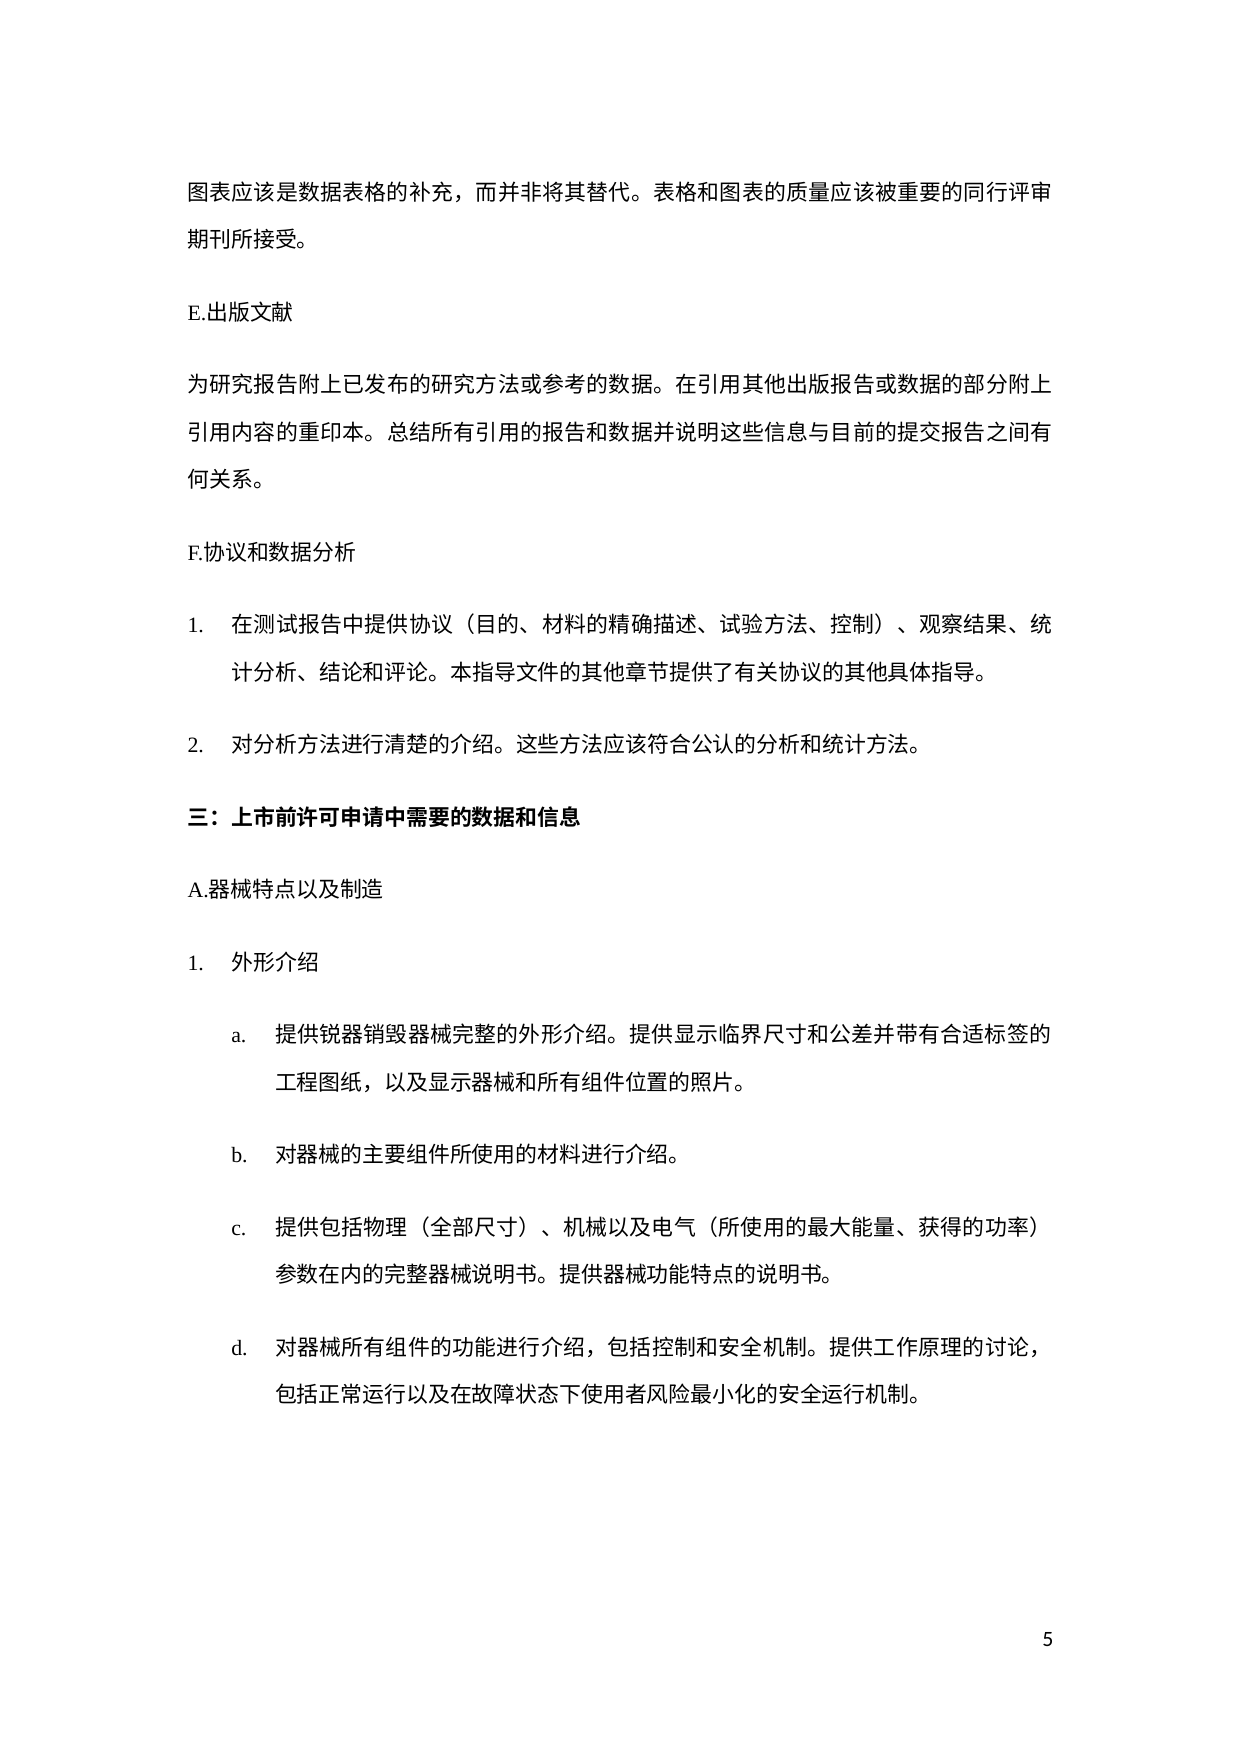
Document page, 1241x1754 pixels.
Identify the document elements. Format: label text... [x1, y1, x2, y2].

list 对器械所有组件的功能进行介绍，包括控制和安全机制。提供工作原理的讨论，包括正常运行以及在故障状态下使用者风险最小化的安全运行机制。 [231, 1330, 1053, 1409]
list 在测试报告中提供协议（目的、材料的精确描述、试验方法、控制）、观察结果、统计分析、结论和评论。本指导文件的其他章节提供了有关协议的其他具体指导。 [187, 607, 1053, 687]
text 三：上市前许可申请中需要的数据和信息 [187, 800, 1053, 832]
text F.协议和数据分析 [187, 535, 1053, 567]
text 图表应该是数据表格的补充，而并非将其替代。表格和图表的质量应该被重要的同行评审期刊所接受。 [187, 175, 1053, 254]
text E.出版文献 [187, 295, 1053, 327]
text A.器械特点以及制造 [187, 872, 1053, 904]
list 对分析方法进行清楚的介绍。这些方法应该符合公认的分析和统计方法。 [187, 727, 1053, 759]
list 提供锐器销毁器械完整的外形介绍。提供显示临界尺寸和公差并带有合适标签的工程图纸，以及显示器械和所有组件位置的照片。 [231, 1017, 1053, 1097]
list 提供包括物理（全部尺寸）、机械以及电气（所使用的最大能量、获得的功率）参数在内的完整器械说明书。提供器械功能特点的说明书。 [231, 1210, 1053, 1289]
list 对器械的主要组件所使用的材料进行介绍。 [231, 1137, 1053, 1169]
list 外形介绍 [187, 945, 1053, 977]
text 为研究报告附上已发布的研究方法或参考的数据。在引用其他出版报告或数据的部分附上引用内容的重印本。总结所有引用的报告和数据并说明这些信息与目前的提交报告之间有何关系。 [187, 367, 1053, 494]
